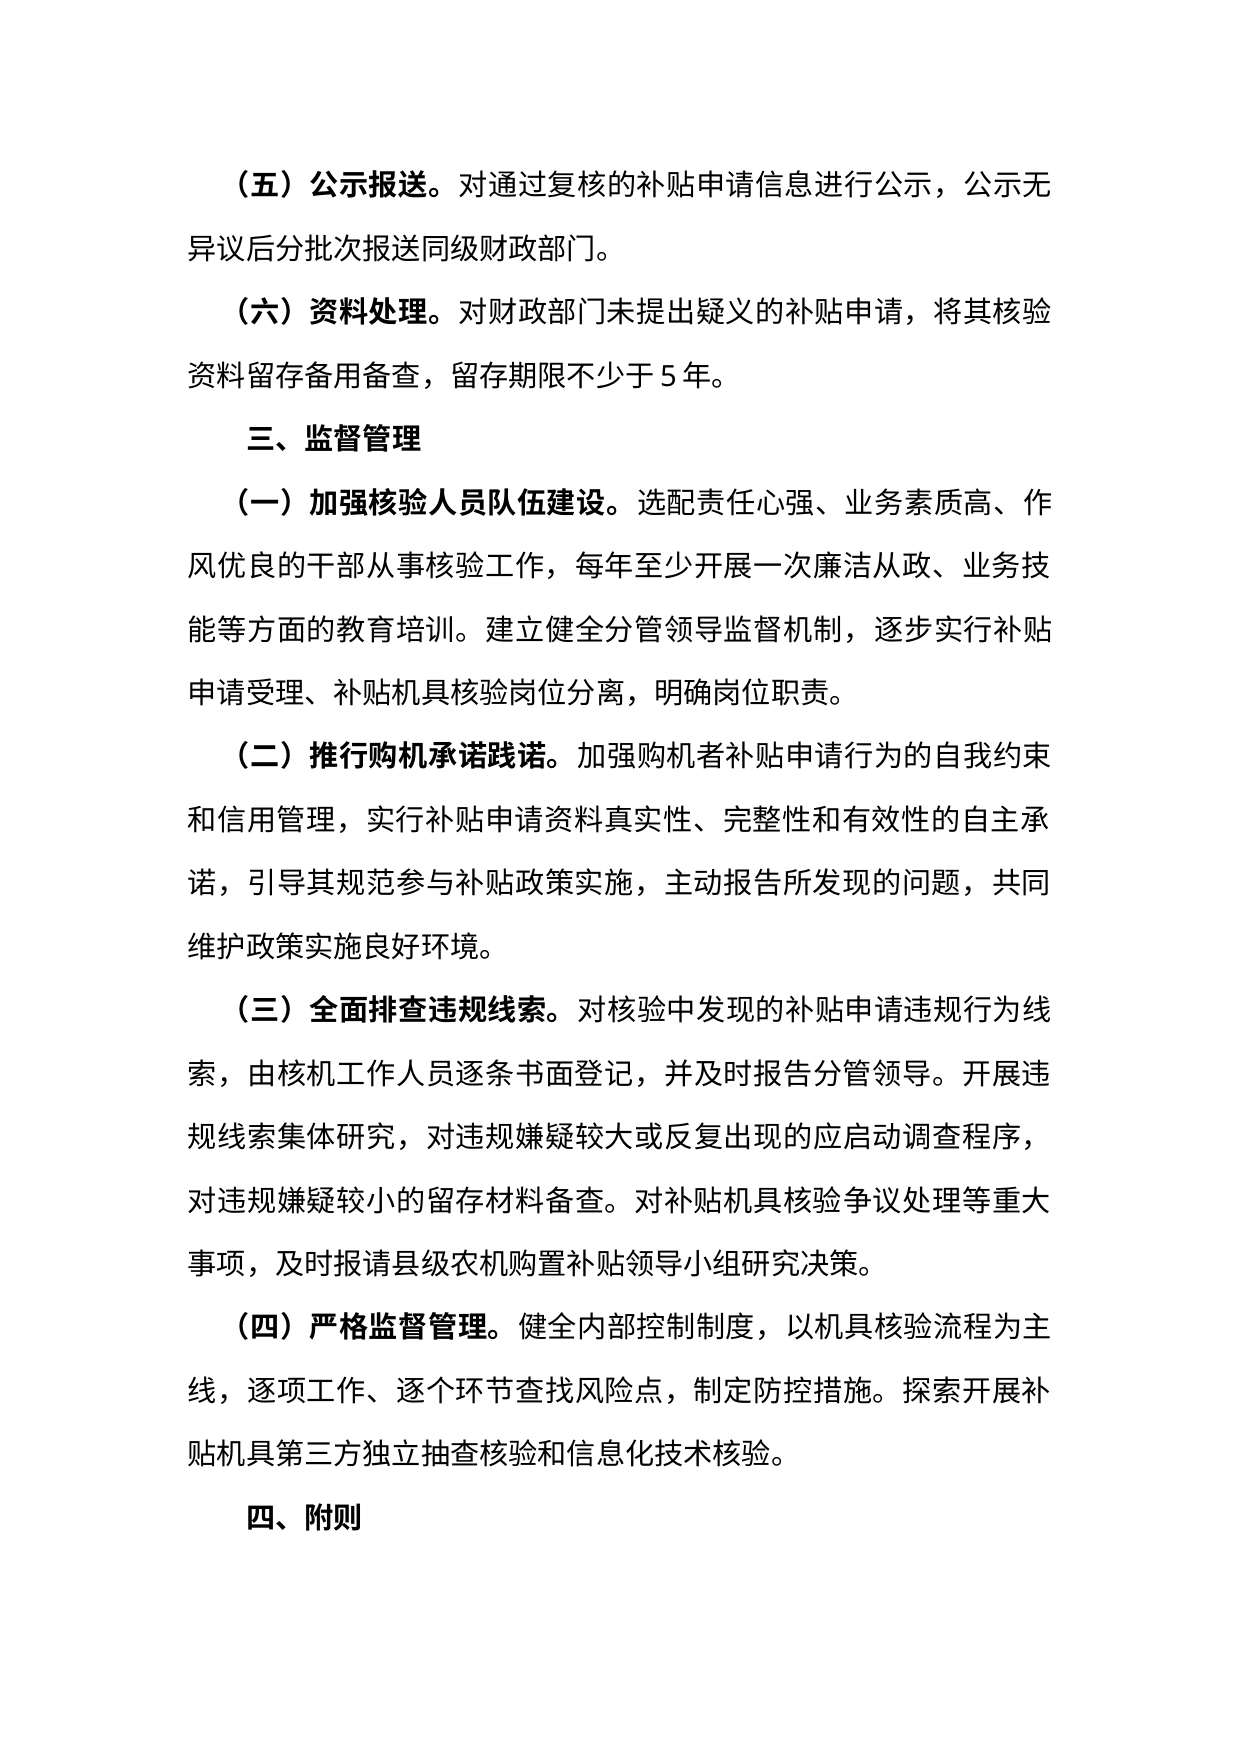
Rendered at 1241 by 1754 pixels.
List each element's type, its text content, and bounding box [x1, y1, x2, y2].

list （三）全面排查违规线索。对核验中发现的补贴申请违规行为线索，由核机工作人员逐条书面登记，并及时报告分管领导。开展违规线索集体研究，对违规嫌疑较大或反复出现的应启动调查程序，对违规嫌疑较小的留存材料备查。对补贴机具核验争议处理等重大事项，及时报请县级农机购置补贴领导小组研究决策。 [187, 987, 1053, 1283]
list （四）严格监督管理。健全内部控制制度，以机具核验流程为主线，逐项工作、逐个环节查找风险点，制定防控措施。探索开展补贴机具第三方独立抽查核验和信息化技术核验。 [187, 1304, 1053, 1473]
list （一）加强核验人员队伍建设。选配责任心强、业务素质高、作风优良的干部从事核验工作，每年至少开展一次廉洁从政、业务技能等方面的教育培训。建立健全分管领导监督机制，逐步实行补贴申请受理、补贴机具核验岗位分离，明确岗位职责。 [187, 479, 1053, 712]
list 四、附则 本制度由县农机部门负责解释。 [187, 1494, 1053, 1537]
text 三、监督管理 [187, 416, 1053, 458]
list （六）资料处理。对财政部门未提出疑义的补贴申请，将其核验资料留存备用备查，留存期限不少于5年。 [187, 289, 1053, 395]
list （五）公示报送。对通过复核的补贴申请信息进行公示，公示无异议后分批次报送同级财政部门。 [187, 162, 1053, 268]
list （二）推行购机承诺践诺。加强购机者补贴申请行为的自我约束和信用管理，实行补贴申请资料真实性、完整性和有效性的自主承诺，引导其规范参与补贴政策实施，主动报告所发现的问题，共同维护政策实施良好环境。 [187, 733, 1053, 966]
